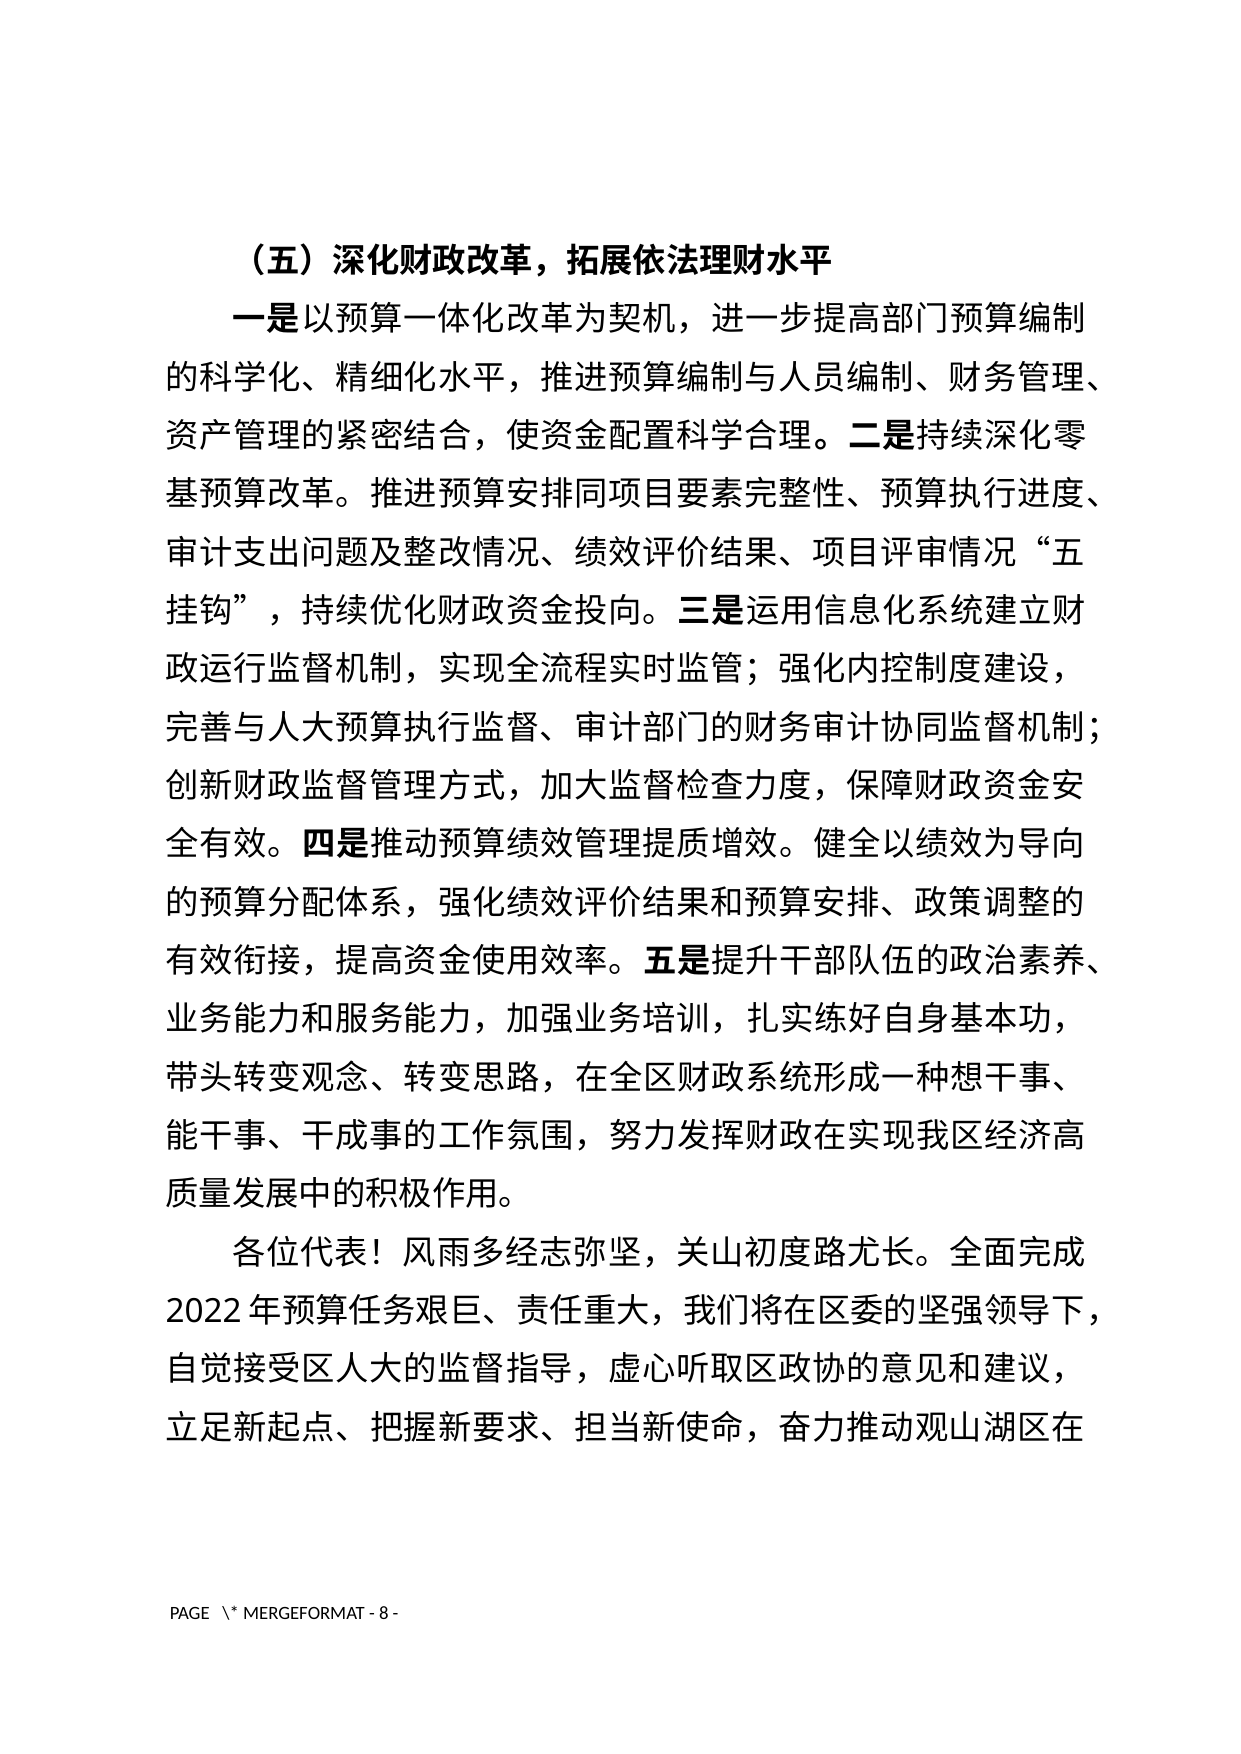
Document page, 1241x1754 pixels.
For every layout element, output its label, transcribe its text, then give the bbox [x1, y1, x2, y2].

text 一是以预算一体化改革为契机，进一步提高部门预算编制的科学化、精细化水平，推进预算编制与人员编制、财务管理、资产管理的紧密结合，使资金配置科学合理。二是持续深化零基预算改革。推进预算安排同项目要素完整性、预算执行进度、审计支出问题及整改情况、绩效评价结果、项目评审情况“五挂钩”，持续优化财政资金投向。三是运用信息化系统建立财政运行监督机制，实现全流程实时监管；强化内控制度建设，完善与人大预算执行监督、审计部门的财务审计协同监督机制；创新财政监督管理方式，加大监督检查力度，保障财政资金安全有效。四是推动预算绩效管理提质增效。健全以绩效为导向的预算分配体系，强化绩效评价结果和预算安排、政策调整的有效衔接，提高资金使用效率。五是提升干部队伍的政治素养、业务能力和服务能力，加强业务培训，扎实练好自身基本功，带头转变观念、转变思路，在全区财政系统形成一种想干事、能干事、干成事的工作氛围，努力发挥财政在实现我区经济高质量发展中的积极作用。 [165, 284, 1087, 1217]
text （五）深化财政改革，拓展依法理财水平 [165, 226, 1087, 284]
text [165, 1217, 1087, 1515]
